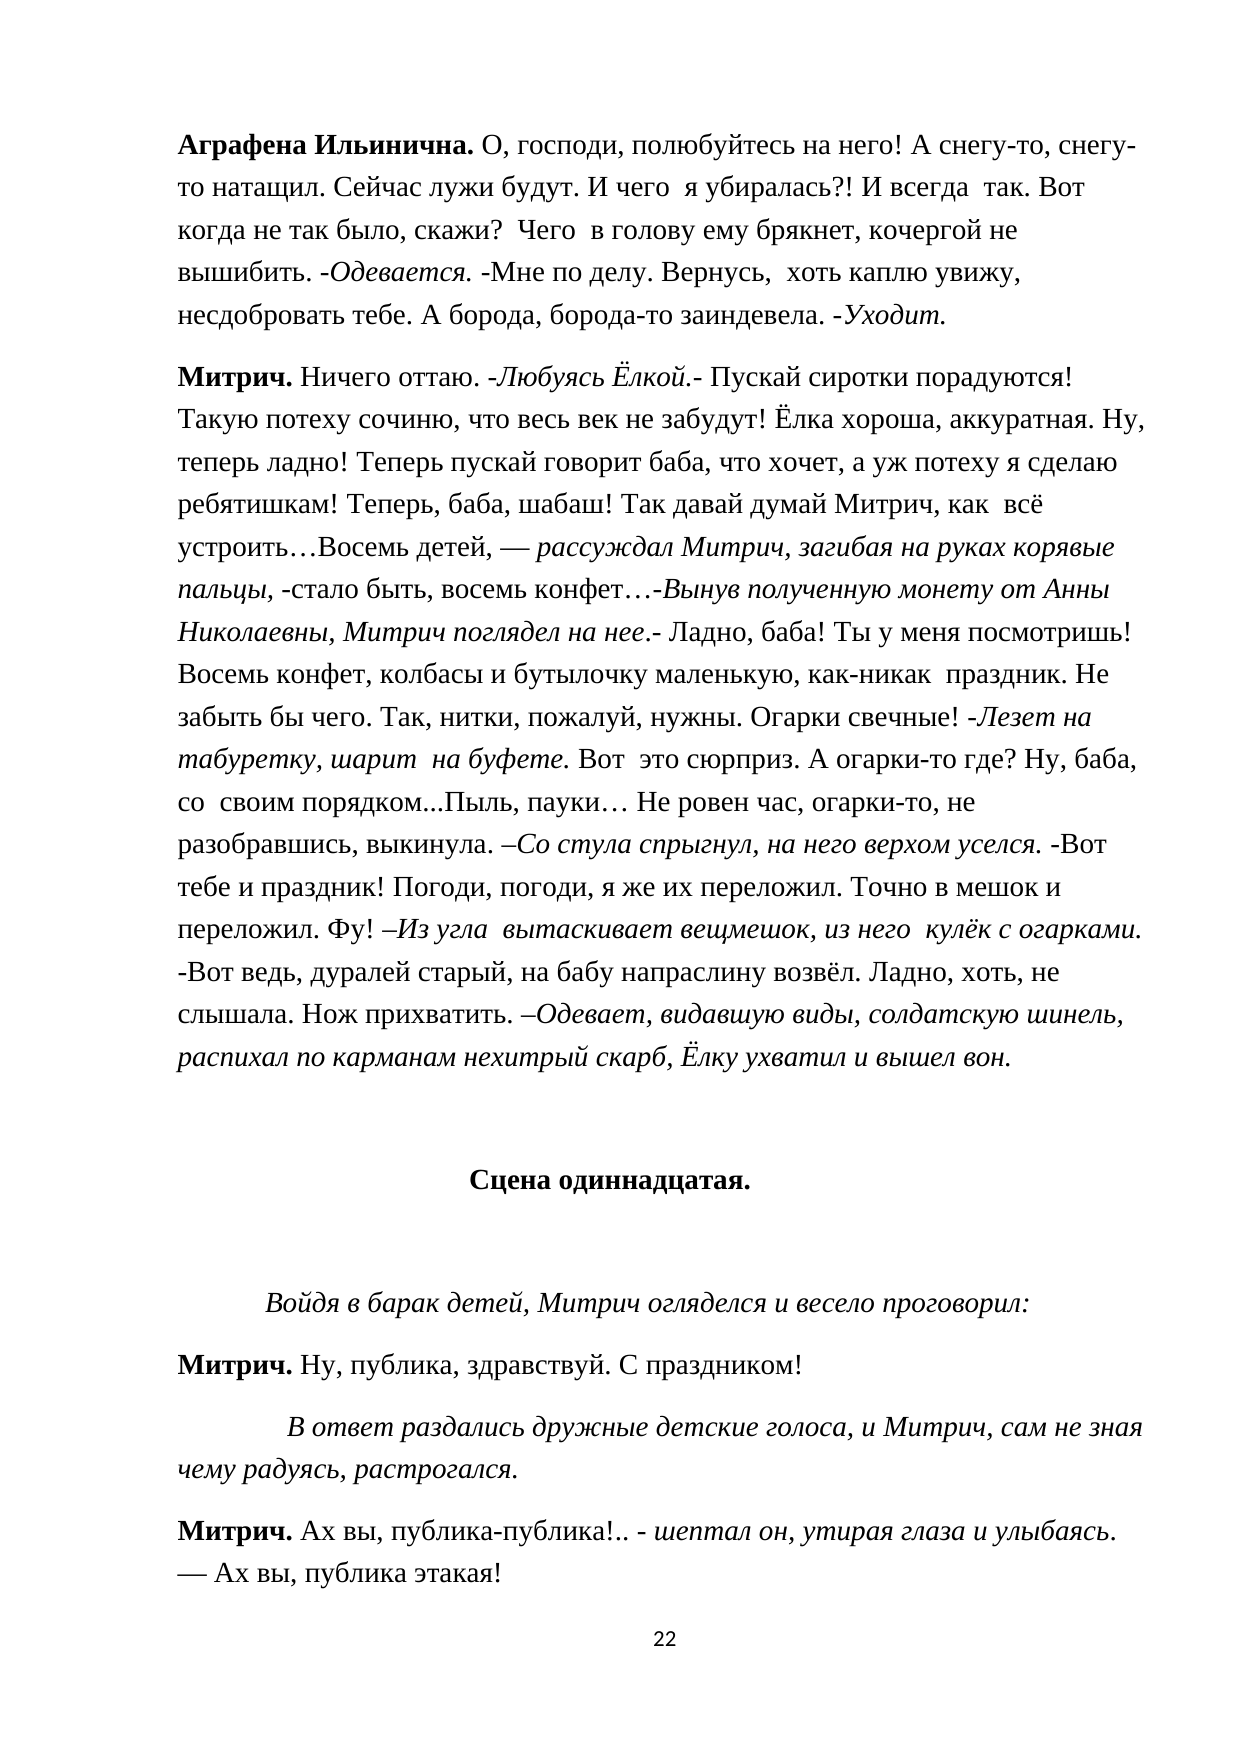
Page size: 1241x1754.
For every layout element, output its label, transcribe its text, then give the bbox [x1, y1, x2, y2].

text Митрич. Ах вы, публика-публика!.. - шептал он, утирая глаза и улыбаясь. — Ах вы, публика этакая! [177, 1504, 1152, 1589]
text Войдя в барак детей, Митрич огляделся и весело проговорил: [177, 1276, 1152, 1319]
text Митрич. Ничего оттаю. -Любуясь Ёлкой.- Пускай сиротки порадуются! Такую потеху сочиню, что весь век не забудут! Ёлка хороша, аккуратная. Ну, теперь ладно! Теперь пускай говорит баба, что хочет, а уж потеху я сделаю ребятишкам! Теперь, баба, шабаш! Так давай думай Митрич, как всё устроить…Восемь детей, — рассуждал Митрич, загибая на руках корявые пальцы, -стало быть, восемь конфет…-Вынув полученную монету от Анны Николаевны, Митрич поглядел на нее.- Ладно, баба! Ты у меня посмотришь! Восемь конфет, колбасы и бутылочку маленькую, как-никак праздник. Не забыть бы чего. Так, нитки, пожалуй, нужны. Огарки свечные! -Лезет на табуретку, шарит на буфете. Вот это сюрприз. А огарки-то где? Ну, баба, со своим порядком...Пыль, пауки… Не ровен час, огарки-то, не разобравшись, выкинула. –Со стула спрыгнул, на него верхом уселся. -Вот тебе и праздник! Погоди, погоди, я же их переложил. Точно в мешок и переложил. Фу! –Из угла вытаскивает вещмешок, из него кулёк с огарками. -Вот ведь, дуралей старый, на бабу напраслину возвёл. Ладно, хоть, не слышала. Нож прихватить. –Одевает, видавшую виды, солдатскую шинель, распихал по карманам нехитрый скарб, Ёлку ухватил и вышел вон. [177, 350, 1152, 1072]
text В ответ раздались дружные детские голоса, и Митрич, сам не зная чему радуясь, растрогался. [177, 1400, 1152, 1485]
text Митрич. Ну, публика, здравствуй. С праздником! [177, 1338, 1152, 1381]
text Сцена одиннадцатая. [177, 1153, 1152, 1196]
text Аграфена Ильинична. О, господи, полюбуйтесь на него! А снегу-то, снегу-то натащил. Сейчас лужи будут. И чего я убиралась?! И всегда так. Вот когда не так было, скажи? Чего в голову ему брякнет, кочергой не вышибить. -Одевается. -Мне по делу. Вернусь, хоть каплю увижу, несдобровать тебе. А борода, борода-то заиндевела. -Уходит. [177, 118, 1152, 331]
